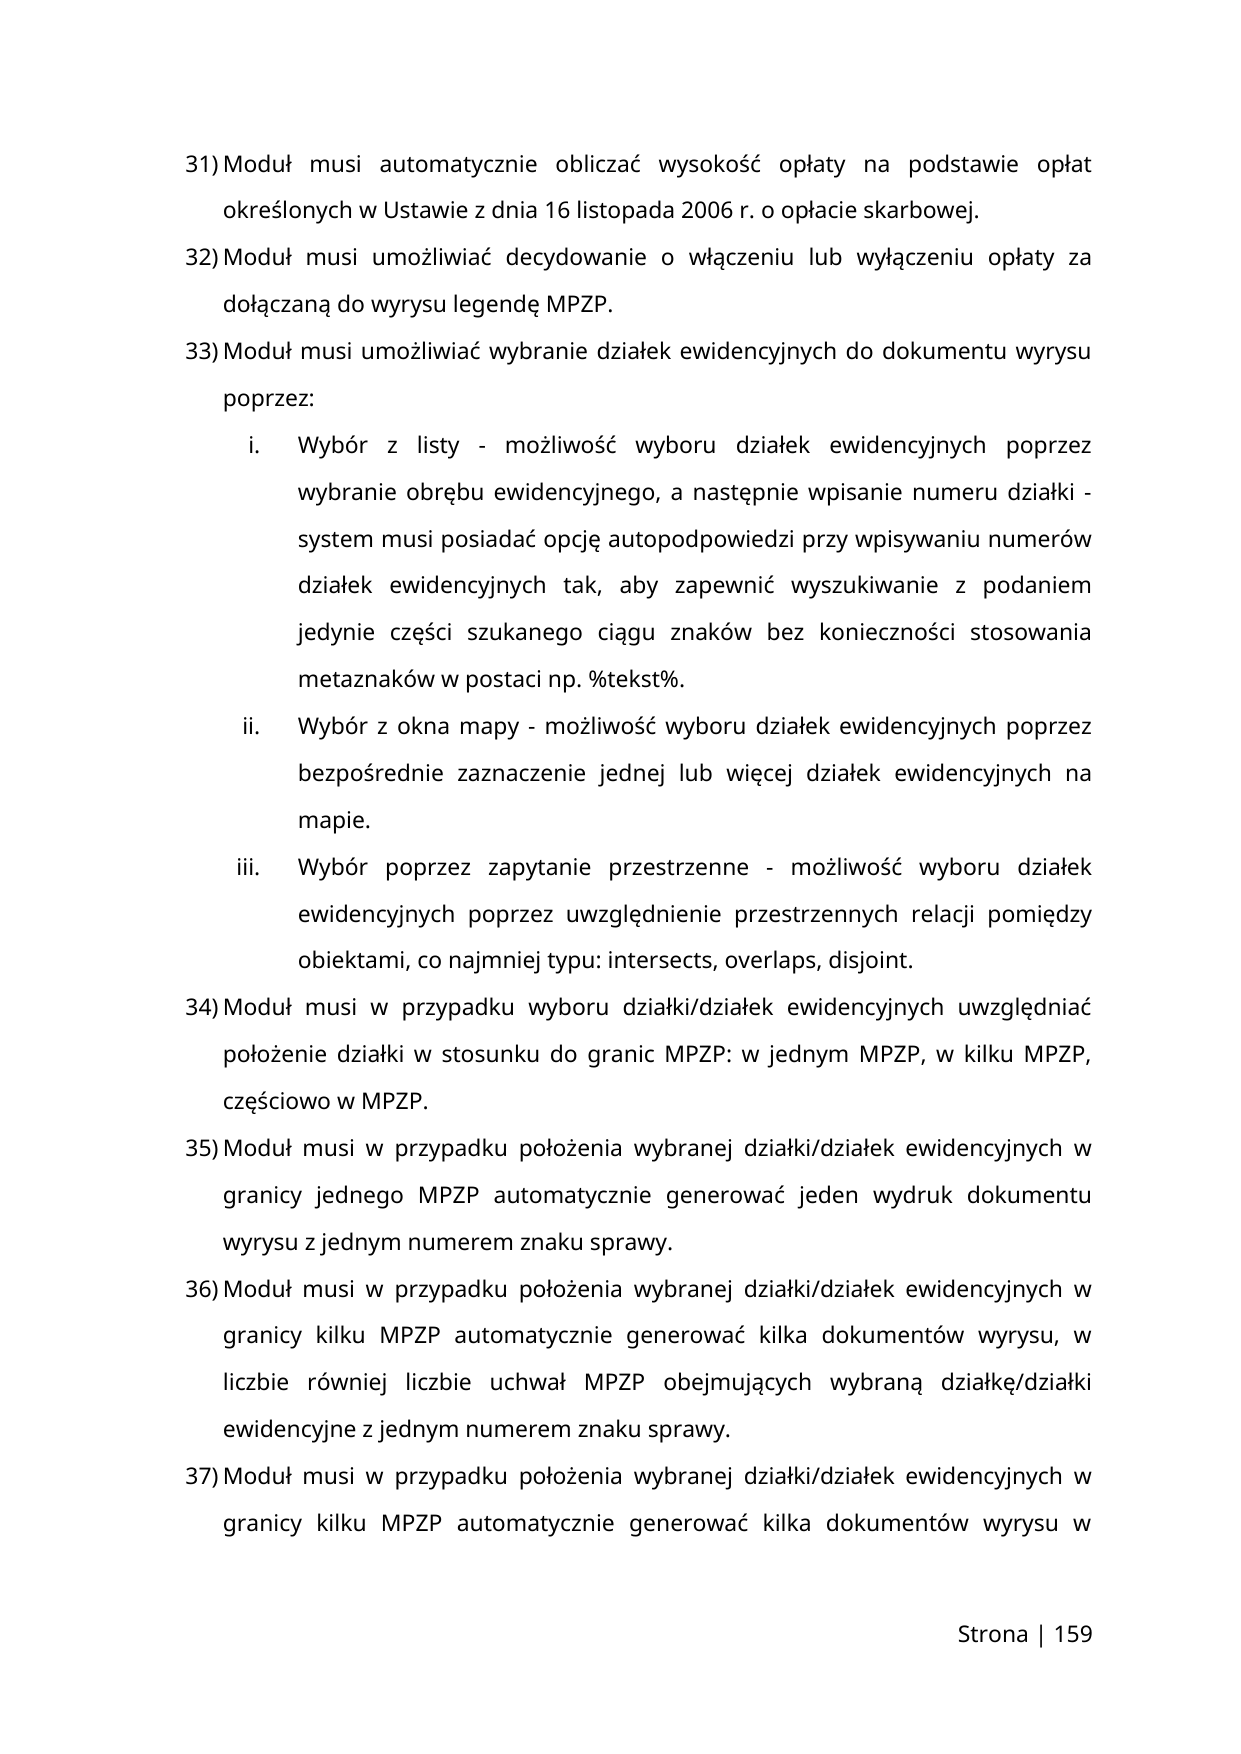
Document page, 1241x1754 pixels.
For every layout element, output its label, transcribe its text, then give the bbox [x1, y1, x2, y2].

list Wybór z okna mapy - możliwość wyboru działek ewidencyjnych poprzez bezpośrednie zaznaczenie jednej lub więcej działek ewidencyjnych na mapie. [260, 710, 1093, 835]
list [185, 1460, 1093, 1538]
list Moduł musi umożliwiać wybranie działek ewidencyjnych do dokumentu wyrysu poprzez: [185, 335, 1093, 413]
list Moduł musi w przypadku położenia wybranej działki/działek ewidencyjnych w granicy kilku MPZP automatycznie generować kilka dokumentów wyrysu, w liczbie równiej liczbie uchwał MPZP obejmujących wybraną działkę/działki ewidencyjne z jednym numerem znaku sprawy. [185, 1273, 1093, 1444]
list Moduł musi automatycznie obliczać wysokość opłaty na podstawie opłat określonych w Ustawie z dnia 16 listopada 2006 r. o opłacie skarbowej. [185, 148, 1093, 226]
list Moduł musi w przypadku położenia wybranej działki/działek ewidencyjnych w granicy jednego MPZP automatycznie generować jeden wydruk dokumentu wyrysu z jednym numerem znaku sprawy. [185, 1132, 1093, 1257]
list Wybór z listy - możliwość wyboru działek ewidencyjnych poprzez wybranie obrębu ewidencyjnego, a następnie wpisanie numeru działki - system musi posiadać opcję autopodpowiedzi przy wpisywaniu numerów działek ewidencyjnych tak, aby zapewnić wyszukiwanie z podaniem jedynie części szukanego ciągu znaków bez konieczności stosowania metaznaków w postaci np. %tekst%. [260, 429, 1093, 694]
list Wybór poprzez zapytanie przestrzenne - możliwość wyboru działek ewidencyjnych poprzez uwzględnienie przestrzennych relacji pomiędzy obiektami, co najmniej typu: intersects, overlaps, disjoint. [260, 851, 1093, 976]
list Moduł musi umożliwiać decydowanie o włączeniu lub wyłączeniu opłaty za dołączaną do wyrysu legendę MPZP. [185, 241, 1093, 319]
list Moduł musi w przypadku wyboru działki/działek ewidencyjnych uwzględniać położenie działki w stosunku do granic MPZP: w jednym MPZP, w kilku MPZP, częściowo w MPZP. [185, 991, 1093, 1116]
